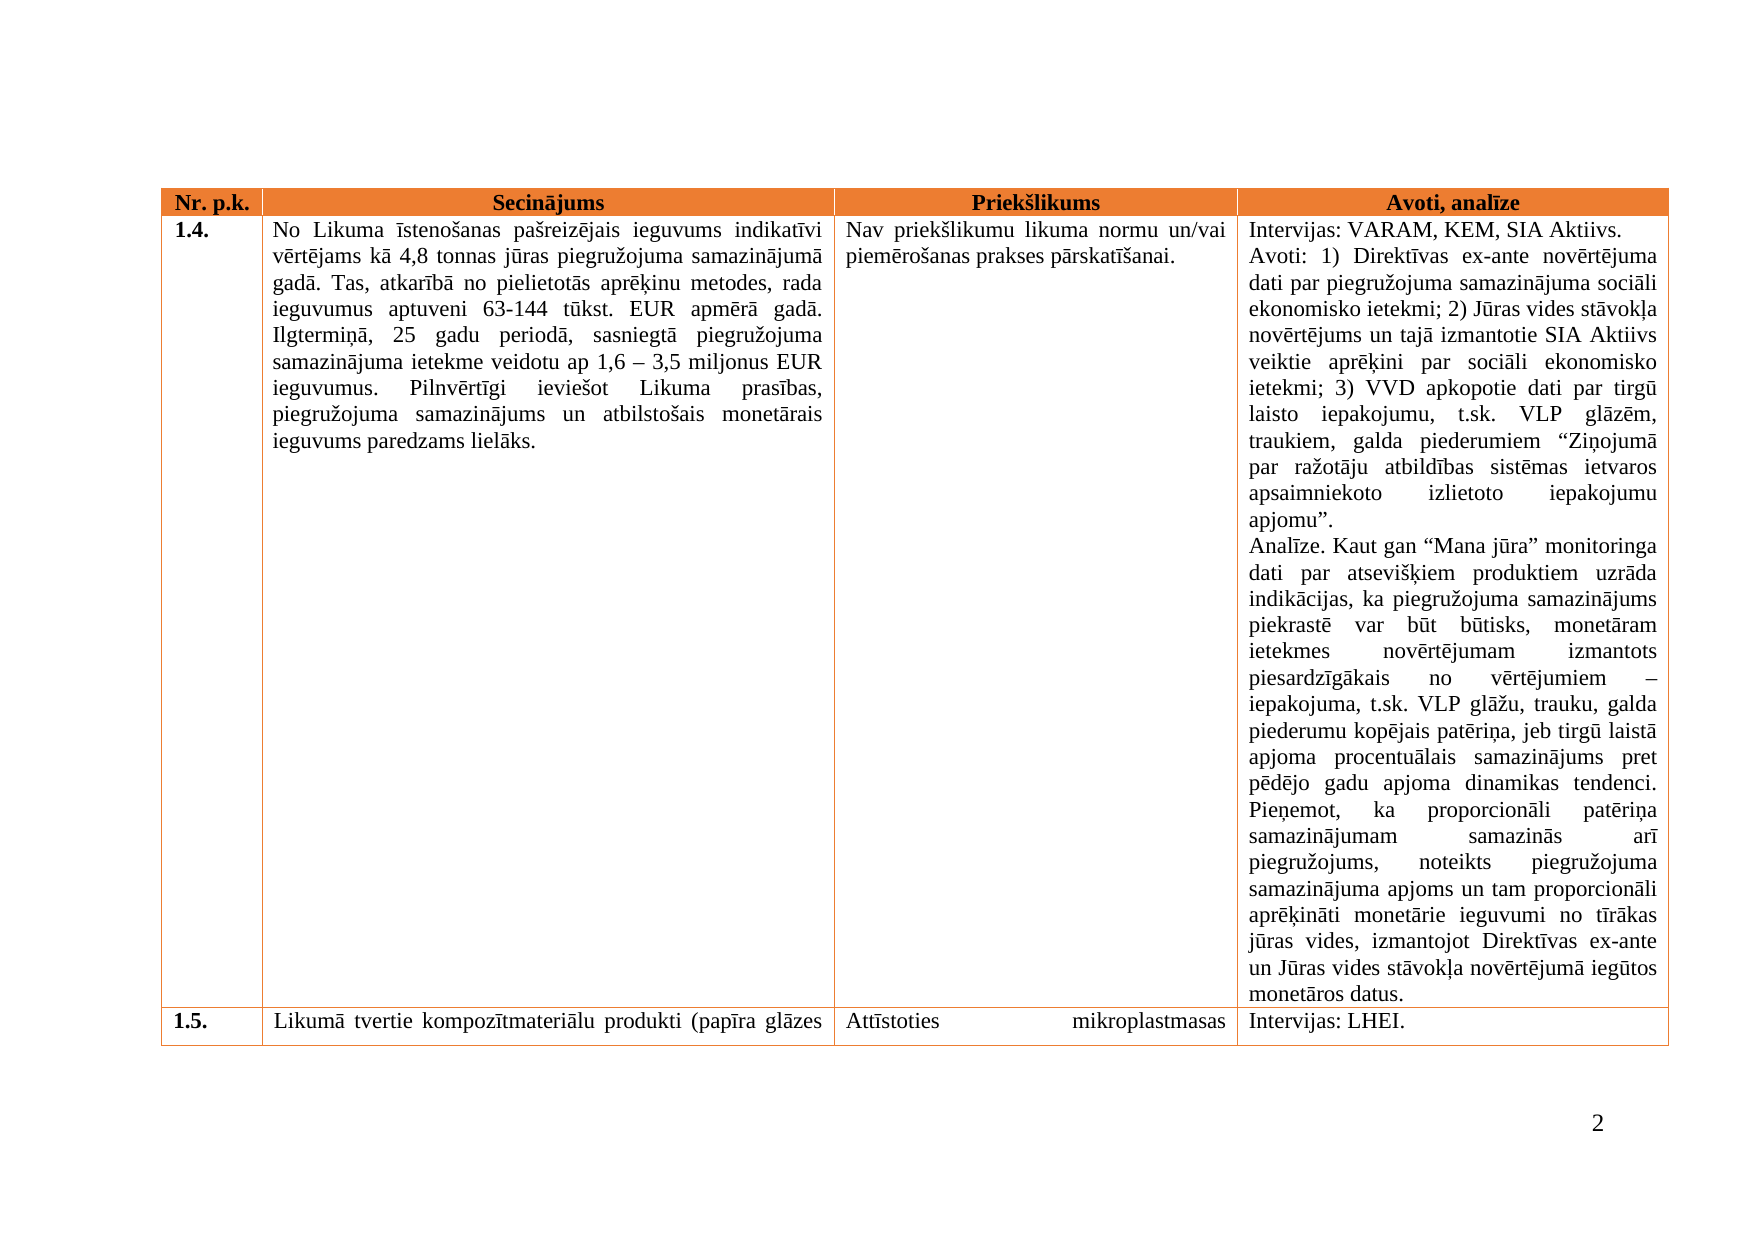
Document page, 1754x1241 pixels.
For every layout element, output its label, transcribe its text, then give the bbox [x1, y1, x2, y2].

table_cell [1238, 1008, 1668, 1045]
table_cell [835, 216, 1237, 1007]
table_cell No Likuma īstenošanas pašreizējais ieguvums indikatīvi vērtējams kā 4,8 tonnas jūras piegružojuma samazinājumā gadā. Tas, atkarībā no pielietotās aprēķinu metodes, rada ieguvumus aptuveni 63-144 tūkst. EUR apmērā gadā. Ilgtermiņā, 25 gadu periodā, sasniegtā piegružojuma samazinājuma ietekme veidotu ap 1,6 – 3,5 miljonus EUR ieguvumus. Pilnvērtīgi ieviešot Likuma prasības, piegružojuma samazinājums un atbilstošais monetārais ieguvums paredzams lielāks. [263, 216, 834, 1007]
table_cell [162, 216, 262, 1007]
table_cell [162, 1008, 262, 1045]
table_header Nr. p.k. [162, 189, 262, 215]
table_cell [263, 1008, 834, 1045]
table_cell Intervijas: VARAM, KEM, SIA Aktiivs. Avoti: 1) Direktīvas ex-ante novērtējuma dati par piegružojuma samazinājuma sociāli ekonomisko ietekmi; 2) Jūras vides stāvokļa novērtējums un tajā izmantotie SIA Aktiivs veiktie aprēķini par sociāli ekonomisko ietekmi; 3) VVD apkopotie dati par tirgū laisto iepakojumu, t.sk. VLP glāzēm, traukiem, galda piederumiem “Ziņojumā par ražotāju atbildības sistēmas ietvaros apsaimniekoto izlietoto iepakojumu apjomu”. Analīze. Kaut gan “Mana jūra” monitoringa dati par atsevišķiem produktiem uzrāda indikācijas, ka piegružojuma samazinājums piekrastē var būt būtisks, monetāram ietekmes novērtējumam izmantots piesardzīgākais no vērtējumiem – iepakojuma, t.sk. VLP glāžu, trauku, galda piederumu kopējais patēriņa, jeb tirgū laistā apjoma procentuālais samazinājums pret pēdējo gadu apjoma dinamikas tendenci. Pieņemot, ka proporcionāli patēriņa samazinājumam samazinās arī piegružojums, noteikts piegružojuma samazinājuma apjoms un tam proporcionāli aprēķināti monetārie ieguvumi no tīrākas jūras vides, izmantojot Direktīvas ex-ante un Jūras vides stāvokļa novērtējumā iegūtos monetāros datus. [1238, 216, 1668, 1007]
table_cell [835, 1008, 1237, 1045]
table_header Secinājums [263, 189, 834, 215]
table_header Priekšlikums [835, 189, 1237, 215]
table_header Avoti, analīze [1238, 189, 1668, 215]
